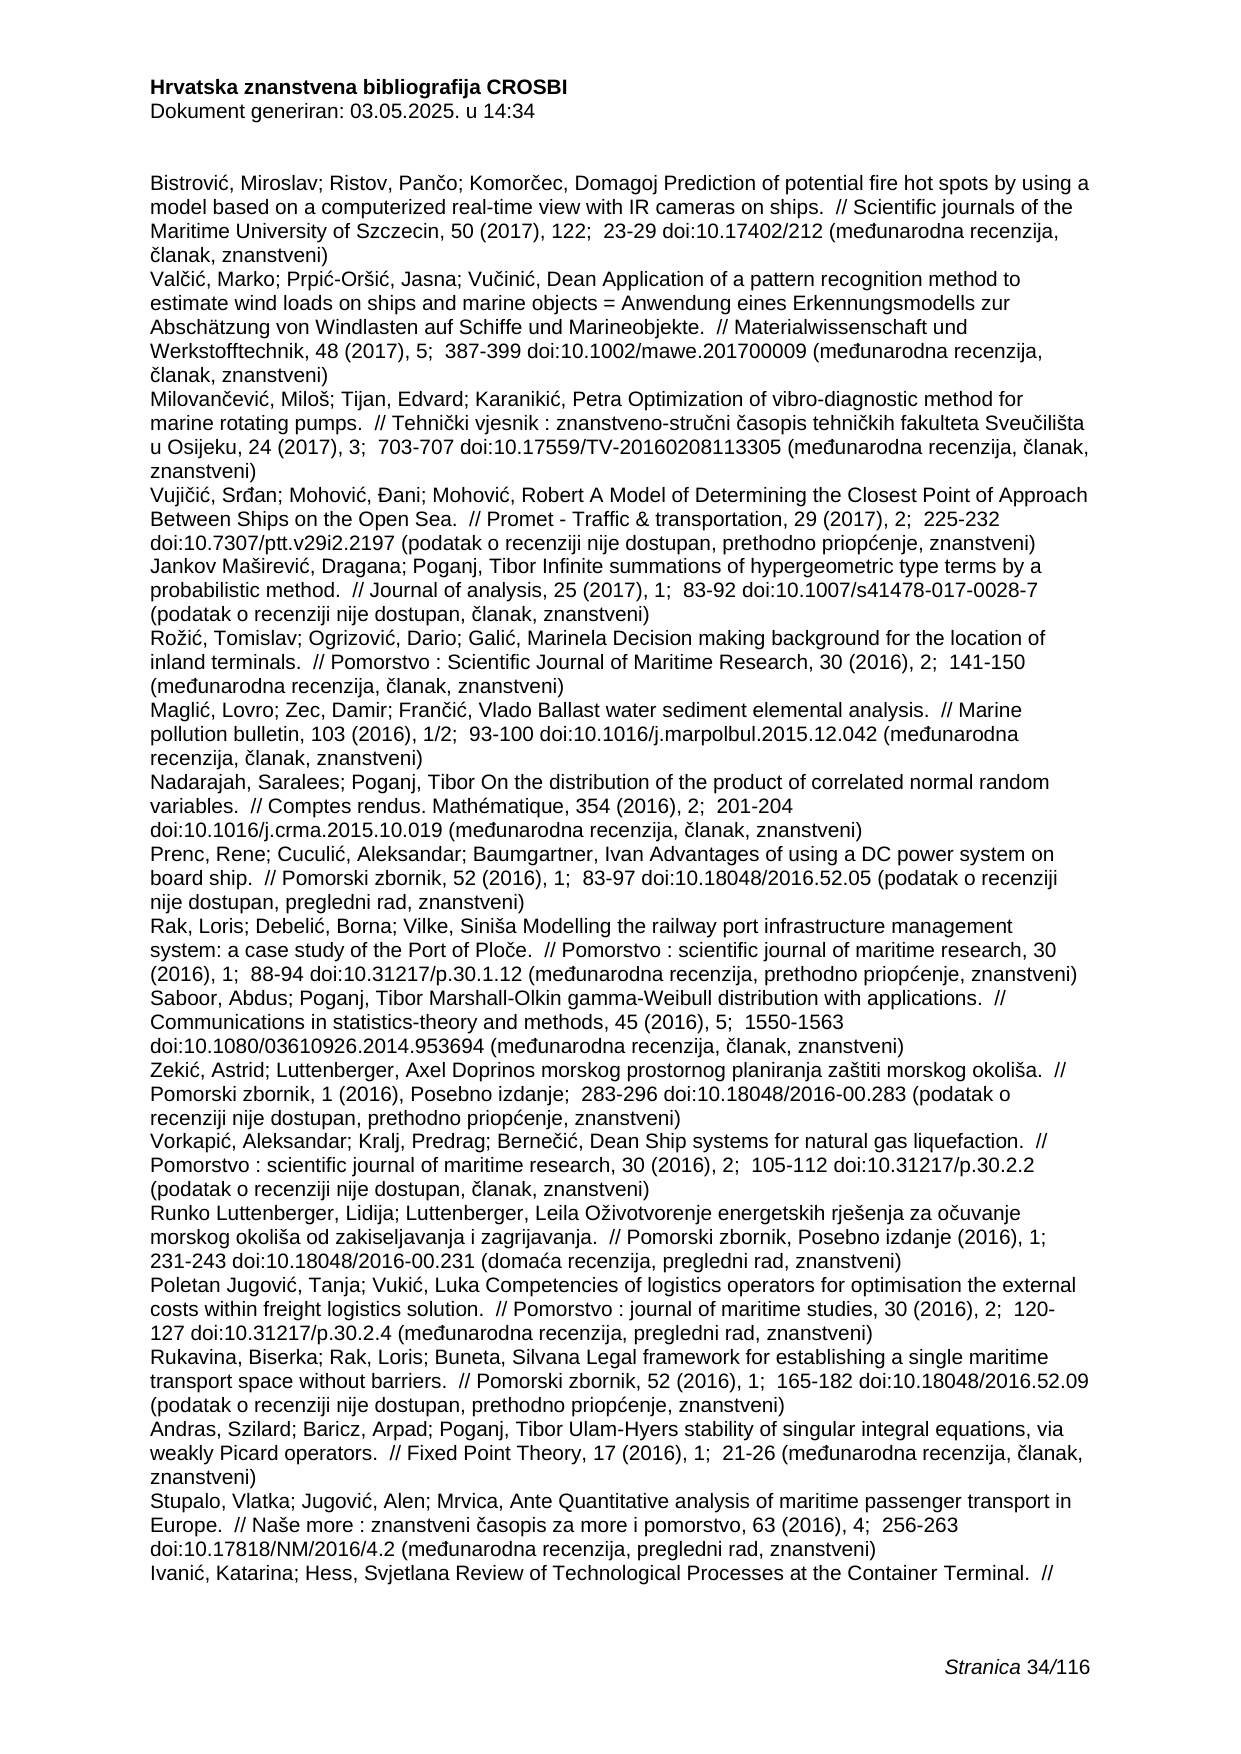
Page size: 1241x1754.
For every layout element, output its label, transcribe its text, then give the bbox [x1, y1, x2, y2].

text Rak, Loris; Debelić, Borna; Vilke, Siniša [150, 914, 1090, 986]
text Runko Luttenberger, Lidija; Luttenberger, Leila [150, 1201, 1090, 1273]
text Nadarajah, Saralees; Poganj, Tibor [150, 770, 1090, 842]
text Maglić, Lovro; Zec, Damir; Frančić, Vlado [150, 698, 1090, 770]
text Bistrović, Miroslav; Ristov, Pančo; Komorčec, Domagoj [150, 171, 1090, 267]
text Valčić, Marko; Prpić-Oršić, Jasna; Vučinić, Dean [150, 267, 1090, 387]
text Saboor, Abdus; Poganj, Tibor [150, 986, 1090, 1057]
text Jankov Maširević, Dragana; Poganj, Tibor [150, 554, 1090, 626]
text Stupalo, Vlatka; Jugović, Alen; Mrvica, Ante [150, 1489, 1090, 1561]
text Poletan Jugović, Tanja; Vukić, Luka [150, 1273, 1090, 1345]
text Vujičić, Srđan; Mohović, Đani; Mohović, Robert [150, 482, 1090, 554]
text Rukavina, Biserka; Rak, Loris; Buneta, Silvana [150, 1345, 1090, 1417]
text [150, 1561, 1090, 1584]
text Vorkapić, Aleksandar; Kralj, Predrag; Bernečić, Dean [150, 1129, 1090, 1201]
text Zekić, Astrid; Luttenberger, Axel [150, 1057, 1090, 1129]
text Rožić, Tomislav; Ogrizović, Dario; Galić, Marinela [150, 626, 1090, 698]
text Prenc, Rene; Cuculić, Aleksandar; Baumgartner, Ivan [150, 842, 1090, 914]
text Milovančević, Miloš; Tijan, Edvard; Karanikić, Petra [150, 387, 1090, 482]
text Andras, Szilard; Baricz, Arpad; Poganj, Tibor [150, 1417, 1090, 1489]
